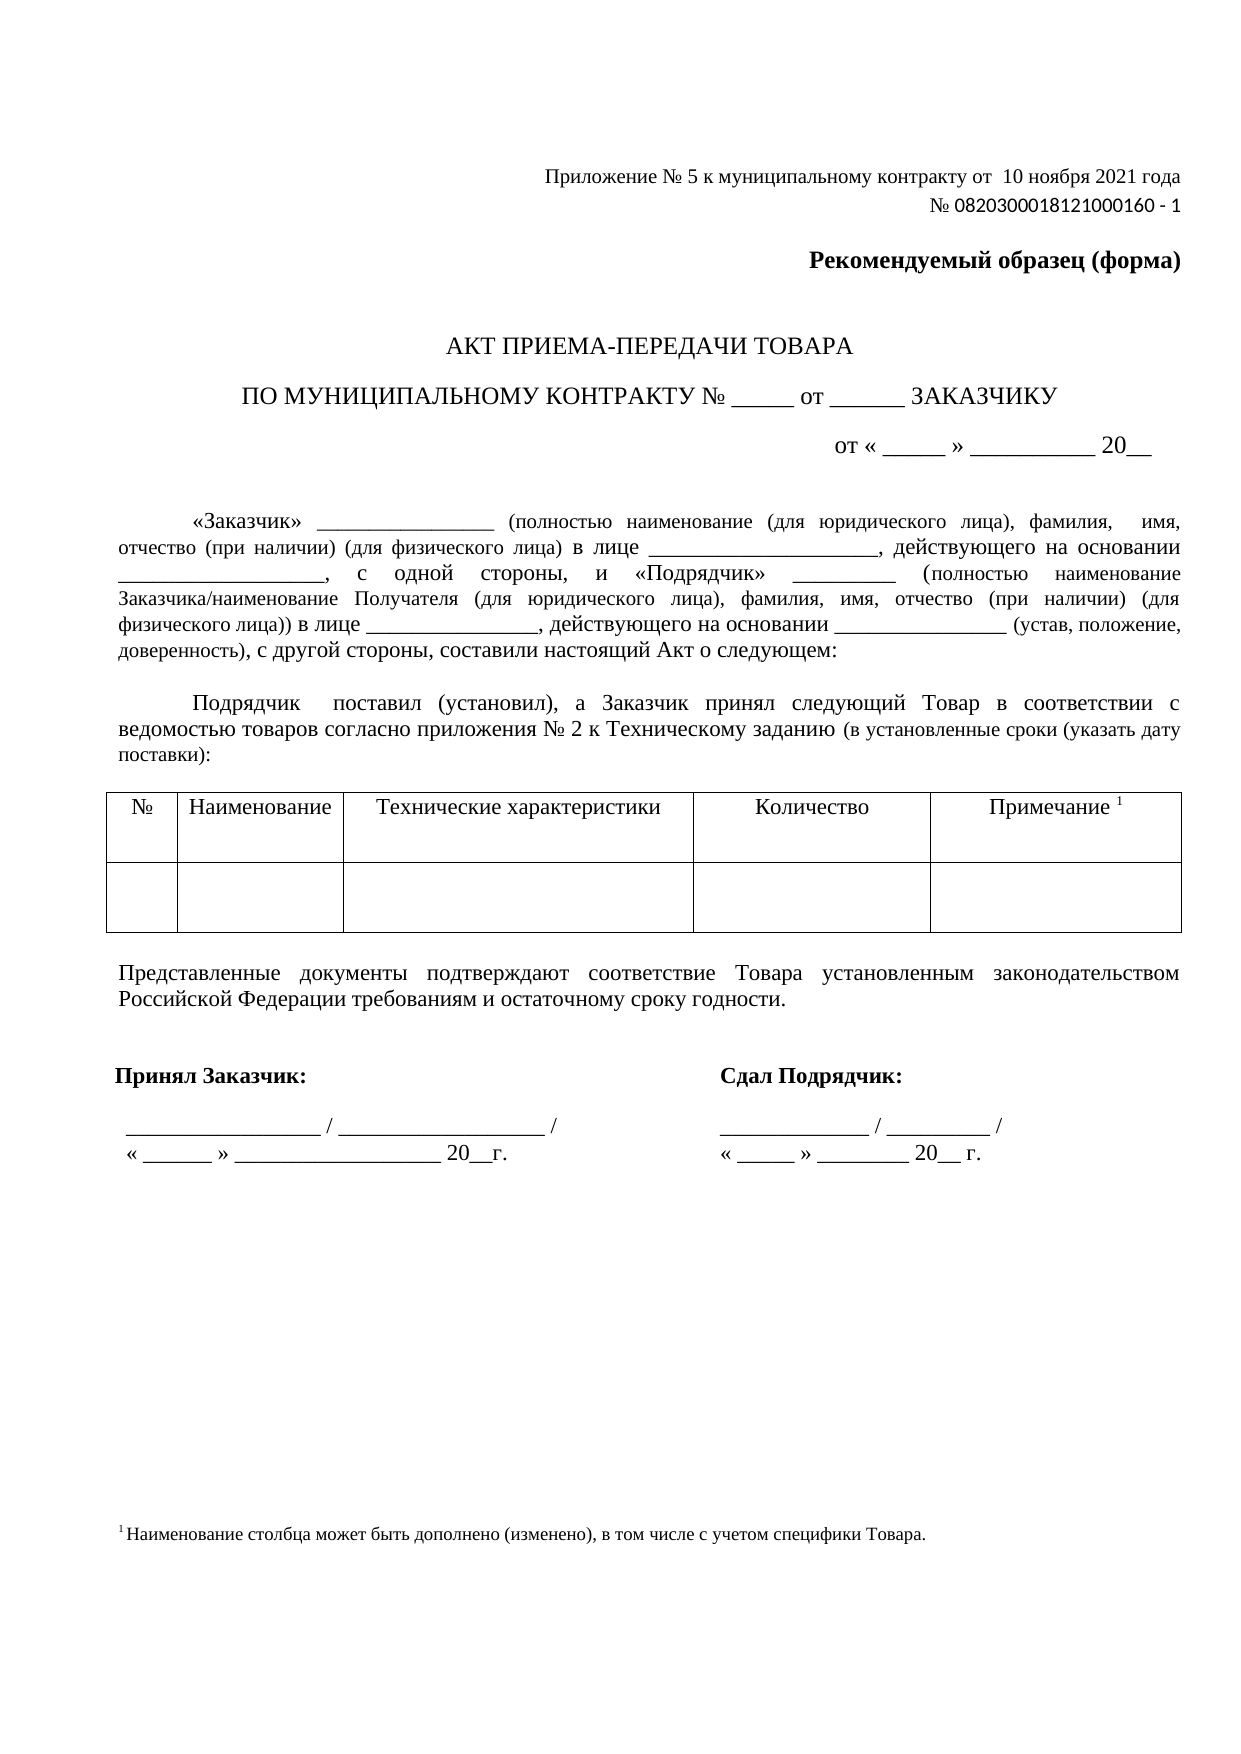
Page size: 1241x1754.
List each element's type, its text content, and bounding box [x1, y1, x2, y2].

table_cell [107, 863, 177, 932]
table_header Наименование [178, 793, 343, 862]
text Рекомендуемый образец (форма) [118, 245, 1181, 274]
table_header Примечание 1 [931, 793, 1181, 862]
text № 0820300018121000160 - 1 [118, 192, 1181, 217]
table_cell [694, 863, 930, 932]
text АКТ ПРИЕМА-ПЕРЕДАЧИ ТОВАРА [118, 331, 1181, 360]
text «Заказчик» _________________ (полностью наименование (для юридического лица), фамилия, имя, отчество (при наличии) (для физического лица) в лице ____________________, действующего на основании __________________, с одной стороны, и «Подрядчик» _________ (полностью наименование Заказчика/наименование Получателя (для юридического лица), фамилия, имя, отчество (при наличии) (для физического лица)) в лице _______________, действующего на основании _______________ (устав, положение, доверенность), с другой стороны, составили настоящий Акт о следующем: [118, 507, 1181, 663]
text ПО МУНИЦИПАЛЬНОМУ КОНТРАКТУ № _____ от ______ ЗАКАЗЧИКУ [118, 381, 1181, 410]
text от « _____ » __________ 20__ [118, 431, 1181, 459]
table_cell [931, 863, 1181, 932]
table_header № [107, 793, 177, 862]
text Представленные документы подтверждают соответствие Товара установленным законодательством Российской Федерации требованиям и остаточному сроку годности. [118, 959, 1181, 1012]
table_cell [344, 863, 693, 932]
table_header Сдал Подрядчик: [699, 1038, 1093, 1112]
table_cell [178, 863, 343, 932]
text Подрядчик поставил (установил), а Заказчик принял следующий Товар в соответствии с ведомостью товаров согласно приложения № 2 к Техническому заданию (в установленные сроки (указать дату поставки): [118, 689, 1181, 766]
text 1 Наименование столбца может быть дополнено (изменено), в том числе с учетом специфики Товара. [118, 1523, 1181, 1544]
text Приложение № 5 к муниципальному контракту от 10 ноября 2021 года [118, 164, 1181, 188]
table_header Технические характеристики [344, 793, 693, 862]
table_header Принял Заказчик: [103, 1038, 699, 1112]
table_cell _________________ / __________________ / « ______ » __________________ 20__г. [103, 1112, 699, 1180]
table_header Количество [694, 793, 930, 862]
table_cell _____________ / _________ / « _____ » ________ 20__ г. [699, 1112, 1093, 1180]
